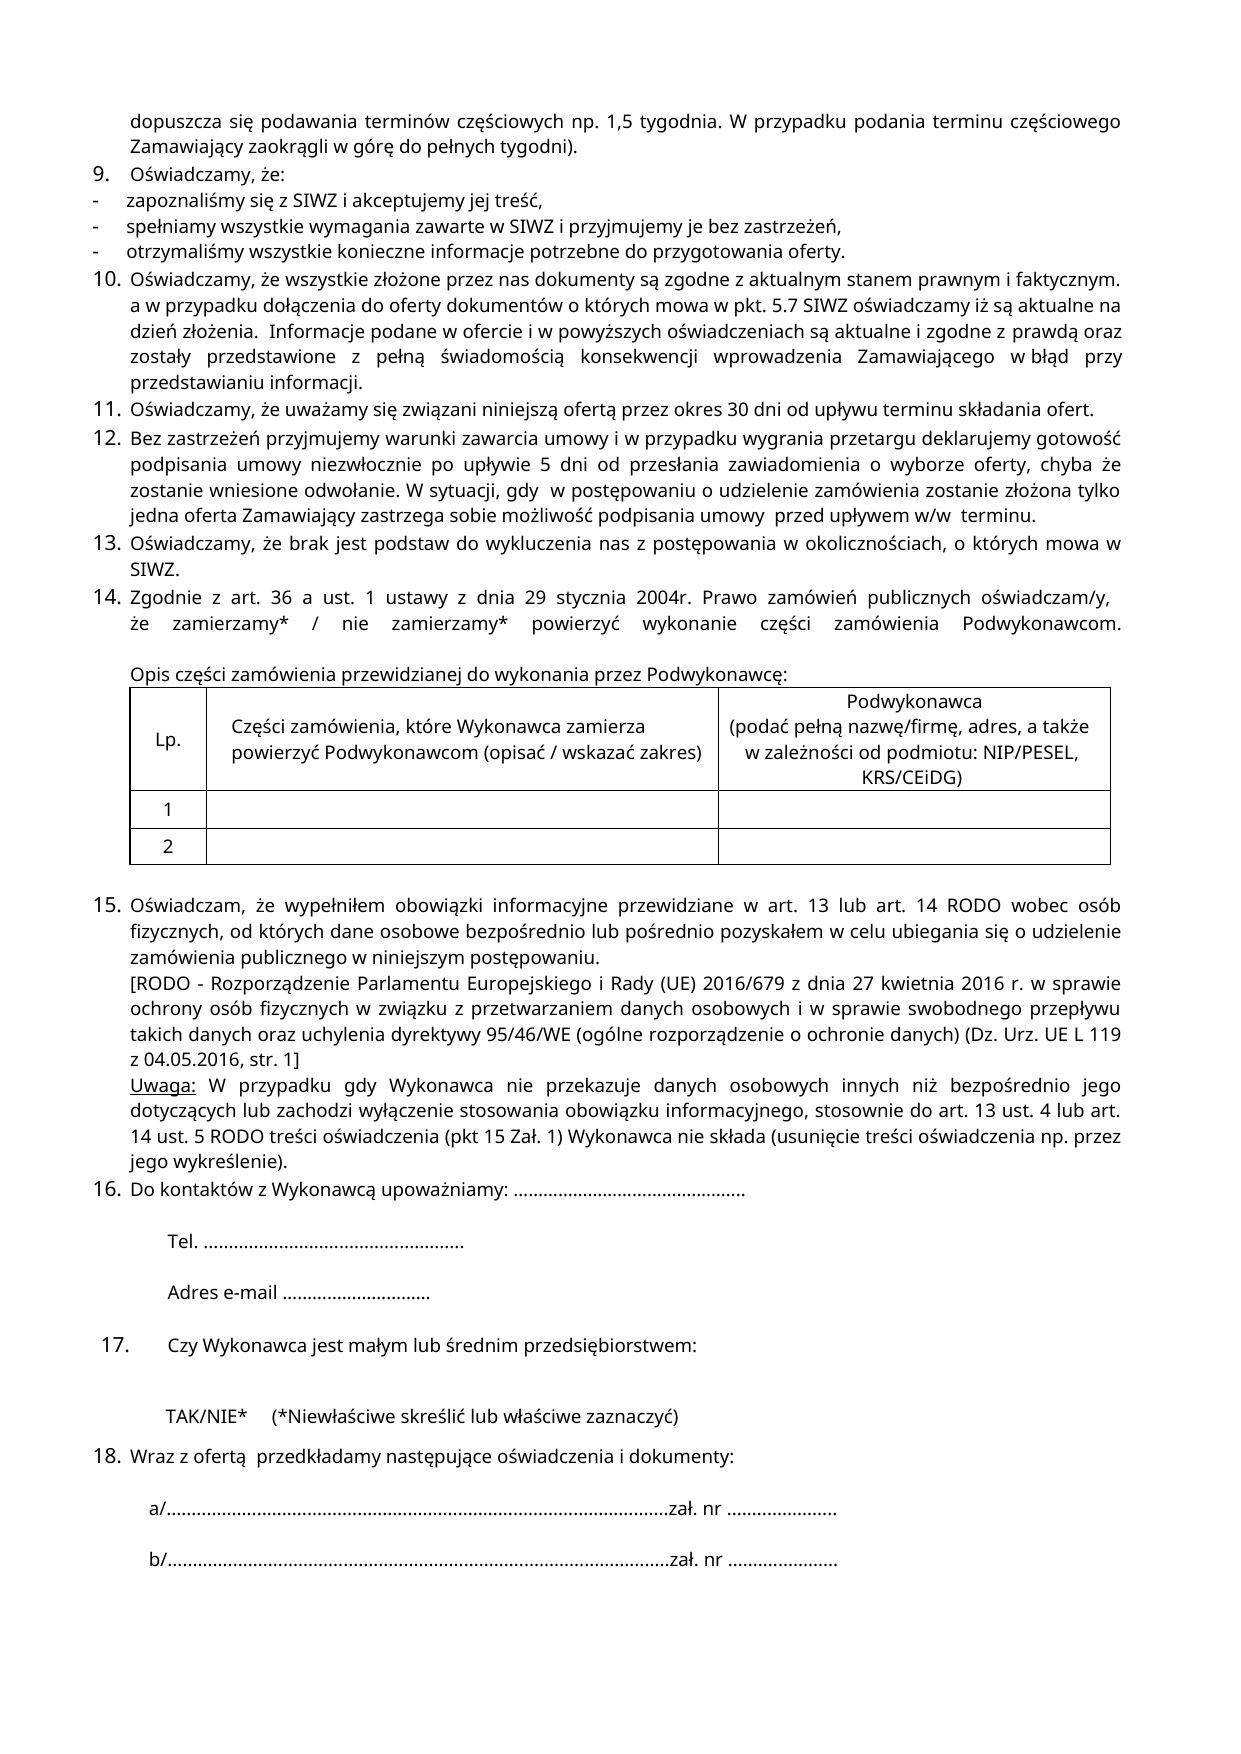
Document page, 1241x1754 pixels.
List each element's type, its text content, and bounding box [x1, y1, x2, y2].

table_cell [207, 829, 718, 864]
text a/....................................................................................................zał. nr ...................... [130, 1495, 1122, 1521]
list Czy Wykonawca jest małym lub średnim przedsiębiorstwem: [100, 1330, 1122, 1358]
list Oświadczamy, że: [92, 159, 1122, 187]
table_header Części zamówienia, które Wykonawca zamierza powierzyć Podwykonawcom (opisać / wskazać zakres) [207, 688, 718, 790]
list Do kontaktów z Wykonawcą upoważniamy: ……………………………………….. [92, 1174, 1122, 1202]
list Zgodnie z art. 36 a ust. 1 ustawy z dnia 29 stycznia 2004r. Prawo zamówień publicznych oświadczam/y, że zamierzamy* / nie zamierzamy* powierzyć wykonanie części zamówienia Podwykonawcom. Opis części zamówienia przewidzianej do wykonania przez Podwykonawcę: [92, 582, 1122, 687]
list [92, 108, 1122, 159]
list Oświadczam, że wypełniłem obowiązki informacyjne przewidziane w art. 13 lub art. 14 RODO wobec osób fizycznych, od których dane osobowe bezpośrednio lub pośrednio pozyskałem w celu ubiegania się o udzielenie zamówienia publicznego w niniejszym postępowaniu. [92, 890, 1122, 970]
list zapoznaliśmy się z SIWZ i akceptujemy jej treść, [92, 187, 1122, 213]
table_cell [719, 791, 1110, 828]
text TAK/NIE* (*Niewłaściwe skreślić lub właściwe zaznaczyć) [63, 1403, 1122, 1429]
list Oświadczamy, że uważamy się związani niniejszą ofertą przez okres 30 dni od upływu terminu składania ofert. [92, 394, 1122, 423]
list Bez zastrzeżeń przyjmujemy warunki zawarcia umowy i w przypadku wygrania przetargu deklarujemy gotowość podpisania umowy niezwłocznie po upływie 5 dni od przesłania zawiadomienia o wyborze oferty, chyba że zostanie wniesione odwołanie. W sytuacji, gdy w postępowaniu o udzielenie zamówienia zostanie złożona tylko jedna oferta Zamawiający zastrzega sobie możliwość podpisania umowy przed upływem w/w terminu. [92, 423, 1122, 528]
table_cell 1 [131, 791, 206, 828]
table_header Lp. [131, 688, 206, 790]
list Wraz z ofertą przedkładamy następujące oświadczenia i dokumenty: [92, 1441, 1122, 1470]
text Adres e-mail ………………………… [130, 1279, 1122, 1304]
text Tel. .................................................... [130, 1228, 1122, 1253]
table_cell [207, 791, 718, 828]
table_header Podwykonawca (podać pełną nazwę/firmę, adres, a także w zależności od podmiotu: NIP/PESEL, KRS/CEiDG) [719, 688, 1110, 790]
list Oświadczamy, że brak jest podstaw do wykluczenia nas z postępowania w okolicznościach, o których mowa w SIWZ. [92, 528, 1122, 582]
table_cell 2 [131, 829, 206, 864]
text b/....................................................................................................zał. nr ...................... [130, 1546, 1122, 1572]
list Oświadczamy, że wszystkie złożone przez nas dokumenty są zgodne z aktualnym stanem prawnym i faktycznym. a w przypadku dołączenia do oferty dokumentów o których mowa w pkt. 5.7 SIWZ oświadczamy iż są aktualne na dzień złożenia. Informacje podane w ofercie i w powyższych oświadczeniach są aktualne i zgodne z prawdą oraz zostały przedstawione z pełną świadomością konsekwencji wprowadzenia Zamawiającego w błąd przy przedstawianiu informacji. [92, 264, 1122, 394]
list spełniamy wszystkie wymagania zawarte w SIWZ i przyjmujemy je bez zastrzeżeń, [92, 213, 1122, 238]
list otrzymaliśmy wszystkie konieczne informacje potrzebne do przygotowania oferty. [92, 238, 1122, 264]
text Uwaga: W przypadku gdy Wykonawca nie przekazuje danych osobowych innych niż bezpośrednio jego dotyczących lub zachodzi wyłączenie stosowania obowiązku informacyjnego, stosownie do art. 13 ust. 4 lub art. 14 ust. 5 RODO treści oświadczenia (pkt 15 Zał. 1) Wykonawca nie składa (usunięcie treści oświadczenia np. przez jego wykreślenie). [130, 1072, 1122, 1174]
table_cell [719, 829, 1110, 864]
text [RODO - Rozporządzenie Parlamentu Europejskiego i Rady (UE) 2016/679 z dnia 27 kwietnia 2016 r. w sprawie ochrony osób fizycznych w związku z przetwarzaniem danych osobowych i w sprawie swobodnego przepływu takich danych oraz uchylenia dyrektywy 95/46/WE (ogólne rozporządzenie o ochronie danych) (Dz. Urz. UE L 119 z 04.05.2016, str. 1] [130, 970, 1122, 1072]
